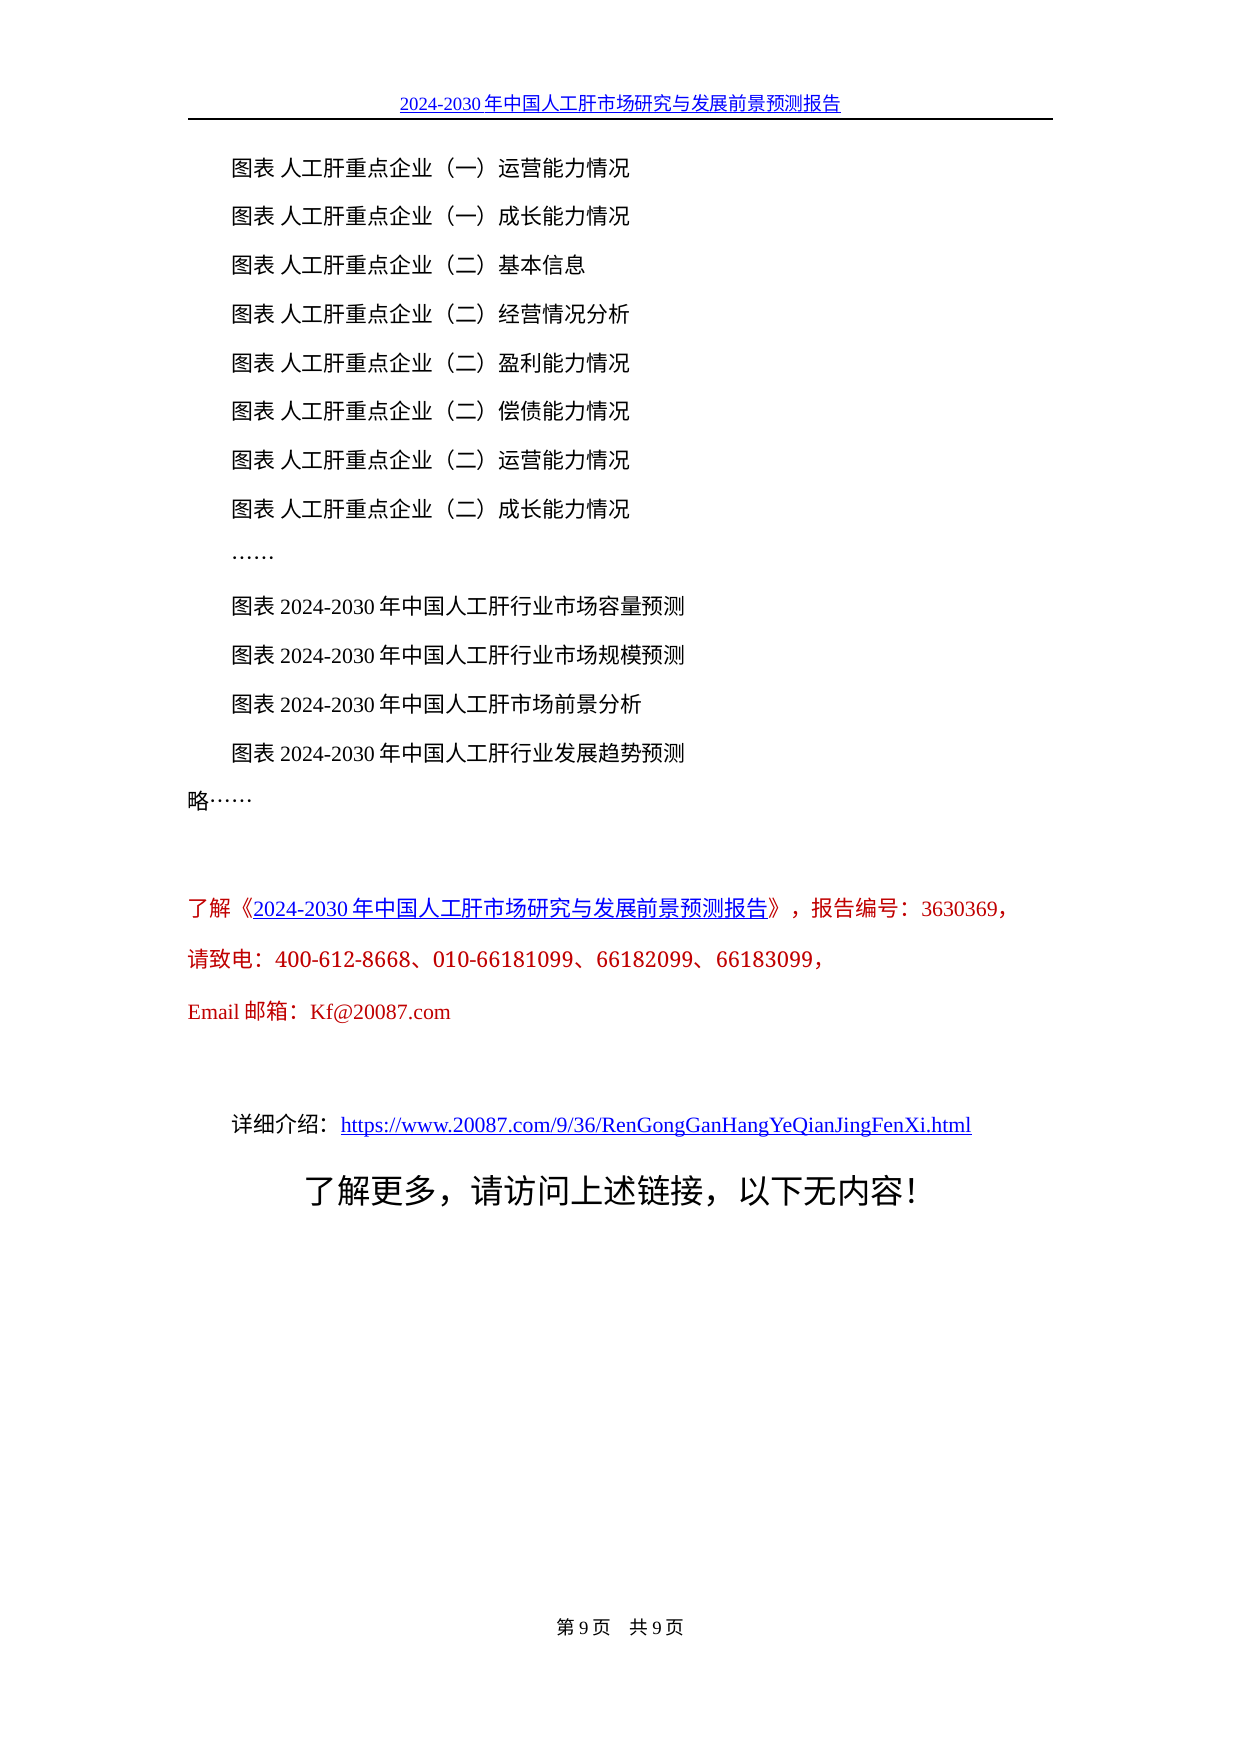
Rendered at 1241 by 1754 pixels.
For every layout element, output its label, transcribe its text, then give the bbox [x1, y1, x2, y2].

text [187, 150, 1053, 816]
text 详细介绍：https://www.20087.com/9/36/RenGongGanHangYeQianJingFenXi.html [187, 1106, 1053, 1139]
text 了解《2024-2030年中国人工肝市场研究与发展前景预测报告》，报告编号：3630369， [187, 890, 1053, 923]
title 了解更多，请访问上述链接，以下无内容！ [187, 1156, 1053, 1221]
text 请致电：400-612-8668、010-66181099、66182099、66183099， [187, 942, 1053, 974]
text Email邮箱：Kf@20087.com [187, 993, 1053, 1026]
